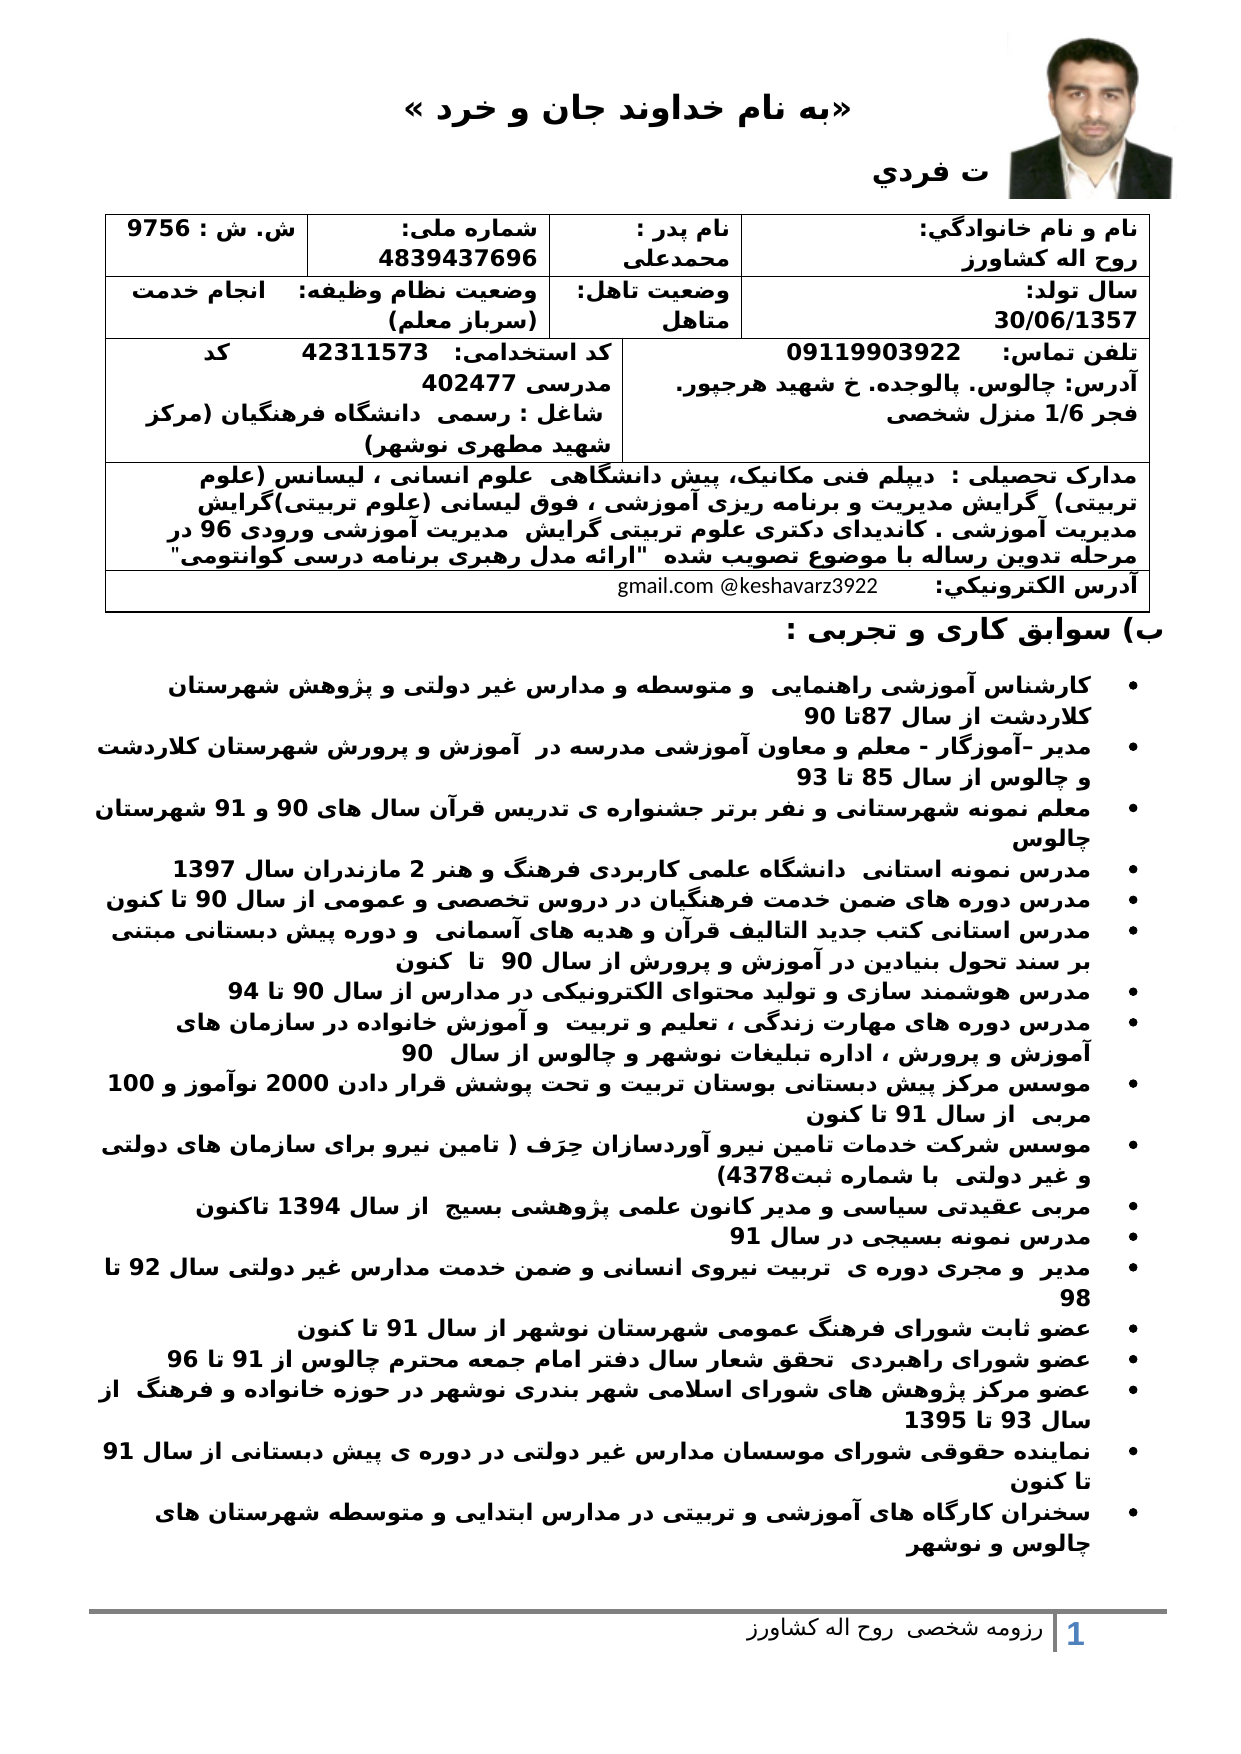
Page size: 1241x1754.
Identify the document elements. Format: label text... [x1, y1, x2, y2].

table_cell وضعيت تاهل: متاهل [550, 277, 741, 338]
list مدیر و مجری دوره ی تربیت نیروی انسانی و ضمن خدمت مدارس غیر دولتی سال 92 تا 98 [89, 1254, 1129, 1311]
table_cell کد استخدامی: 42311573 کد مدرسی 402477 شاغل : رسمی دانشگاه فرهنگیان (مرکز شهید مطهری نوشهر) [106, 339, 622, 462]
list سخنران کارگاه های آموزشی و تربیتی در مدارس ابتدایی و متوسطه شهرستان های چالوس و نوشهر [89, 1499, 1129, 1556]
list مدرس دوره های مهارت زندگی ، تعلیم و تربیت و آموزش خانواده در سازمان های آموزش و پرورش ، اداره تبلیغات نوشهر و چالوس از سال 90 [89, 1009, 1129, 1066]
list عضو شورای راهبردی تحقق شعار سال دفتر امام جمعه محترم چالوس از 91 تا 96 [89, 1346, 1129, 1373]
list عضو مرکز پژوهش های شورای اسلامی شهر بندری نوشهر در حوزه خانواده و فرهنگ از سال 93 تا 1395 [89, 1377, 1129, 1434]
text «به نام خداوند جان و خرد » [89, 89, 989, 127]
table_cell آدرس الكترونيكي: gmail.com @keshavarz3922 [106, 571, 1149, 611]
list معلم نمونه شهرستانی و نفر برتر جشنواره ی تدریس قرآن سال های 90 و 91 شهرستان چالوس [89, 795, 1129, 852]
list موسس شرکت خدمات تامین نیرو آوردسازان حِرَف ( تامین نیرو برای سازمان های دولتی و غیر دولتی با شماره ثبت4378) [89, 1132, 1129, 1189]
list مربی عقیدتی سیاسی و مدیر کانون علمی پژوهشی بسیج از سال 1394 تاکنون [89, 1193, 1129, 1219]
table_cell تلفن تماس: 09119903922 آدرس: چالوس. پالوجده. خ شهید هرجپور. فجر 1/6 منزل شخصی [623, 339, 1149, 462]
list مدرس نمونه استانی دانشگاه علمی کاربردی فرهنگ و هنر 2 مازندران سال 1397 [89, 856, 1129, 883]
list کارشناس آموزشی راهنمایی و متوسطه و مدارس غیر دولتی و پژوهش شهرستان کلاردشت از سال 87تا 90 [89, 672, 1129, 729]
list مدرس نمونه بسیجی در سال 91 [89, 1223, 1129, 1250]
list نماینده حقوقی شورای موسسان مدارس غیر دولتی در دوره ی پیش دبستانی از سال 91 تا کنون [89, 1438, 1129, 1495]
list عضو ثابت شورای فرهنگ عمومی شهرستان نوشهر از سال 91 تا کنون [89, 1315, 1129, 1342]
list مدرس هوشمند سازی و تولید محتوای الکترونیکی در مدارس از سال 90 تا 94 [89, 978, 1129, 1005]
table_header نام پدر : محمدعلی [550, 215, 741, 276]
table_cell سال تولد: 30/06/1357 [742, 277, 1149, 338]
list موسس مرکز پیش دبستانی بوستان تربیت و تحت پوشش قرار دادن 2000 نوآموز و 100 مربی از سال 91 تا کنون [89, 1070, 1129, 1128]
table_cell مدارک تحصیلی : دیپلم فنی مکانیک، پیش دانشگاهی علوم انسانی ، لیسانس (علوم تربیتی) گرایش مدیریت و برنامه ریزی آموزشی ، فوق لیسانی (علوم تربیتی)گرایش مدیریت آموزشی . کاندیدای دکتری علوم تربیتی گرایش مدیریت آموزشی ورودی 96 در مرحله تدوین رساله با موضوع تصویب شده "ارائه مدل رهبری برنامه درسی کوانتومی" [106, 463, 1149, 570]
list مدرس دوره های ضمن خدمت فرهنگیان در دروس تخصصی و عمومی از سال 90 تا کنون [89, 887, 1129, 913]
text ب) سوابق کاری و تجربی : [89, 612, 1165, 646]
table_header ش. ش : 9756 [106, 215, 307, 276]
table_header شماره ملی: 4839437696 [308, 215, 549, 276]
text الف) مشخصات فردي [89, 154, 989, 188]
list مدیر –آموزگار - معلم و معاون آموزشی مدرسه در آموزش و پرورش شهرستان کلاردشت و چالوس از سال 85 تا 93 [89, 733, 1129, 791]
table_header نام و نام خانوادگي: روح اله کشاورز [742, 215, 1149, 276]
list مدرس استانی کتب جدید التالیف قرآن و هدیه های آسمانی و دوره پیش دبستانی مبتنی بر سند تحول بنیادین در آموزش و پرورش از سال 90 تا کنون [89, 917, 1129, 974]
table_cell وضعيت نظام وظيفه: انجام خدمت (سرباز معلم) [106, 277, 549, 338]
